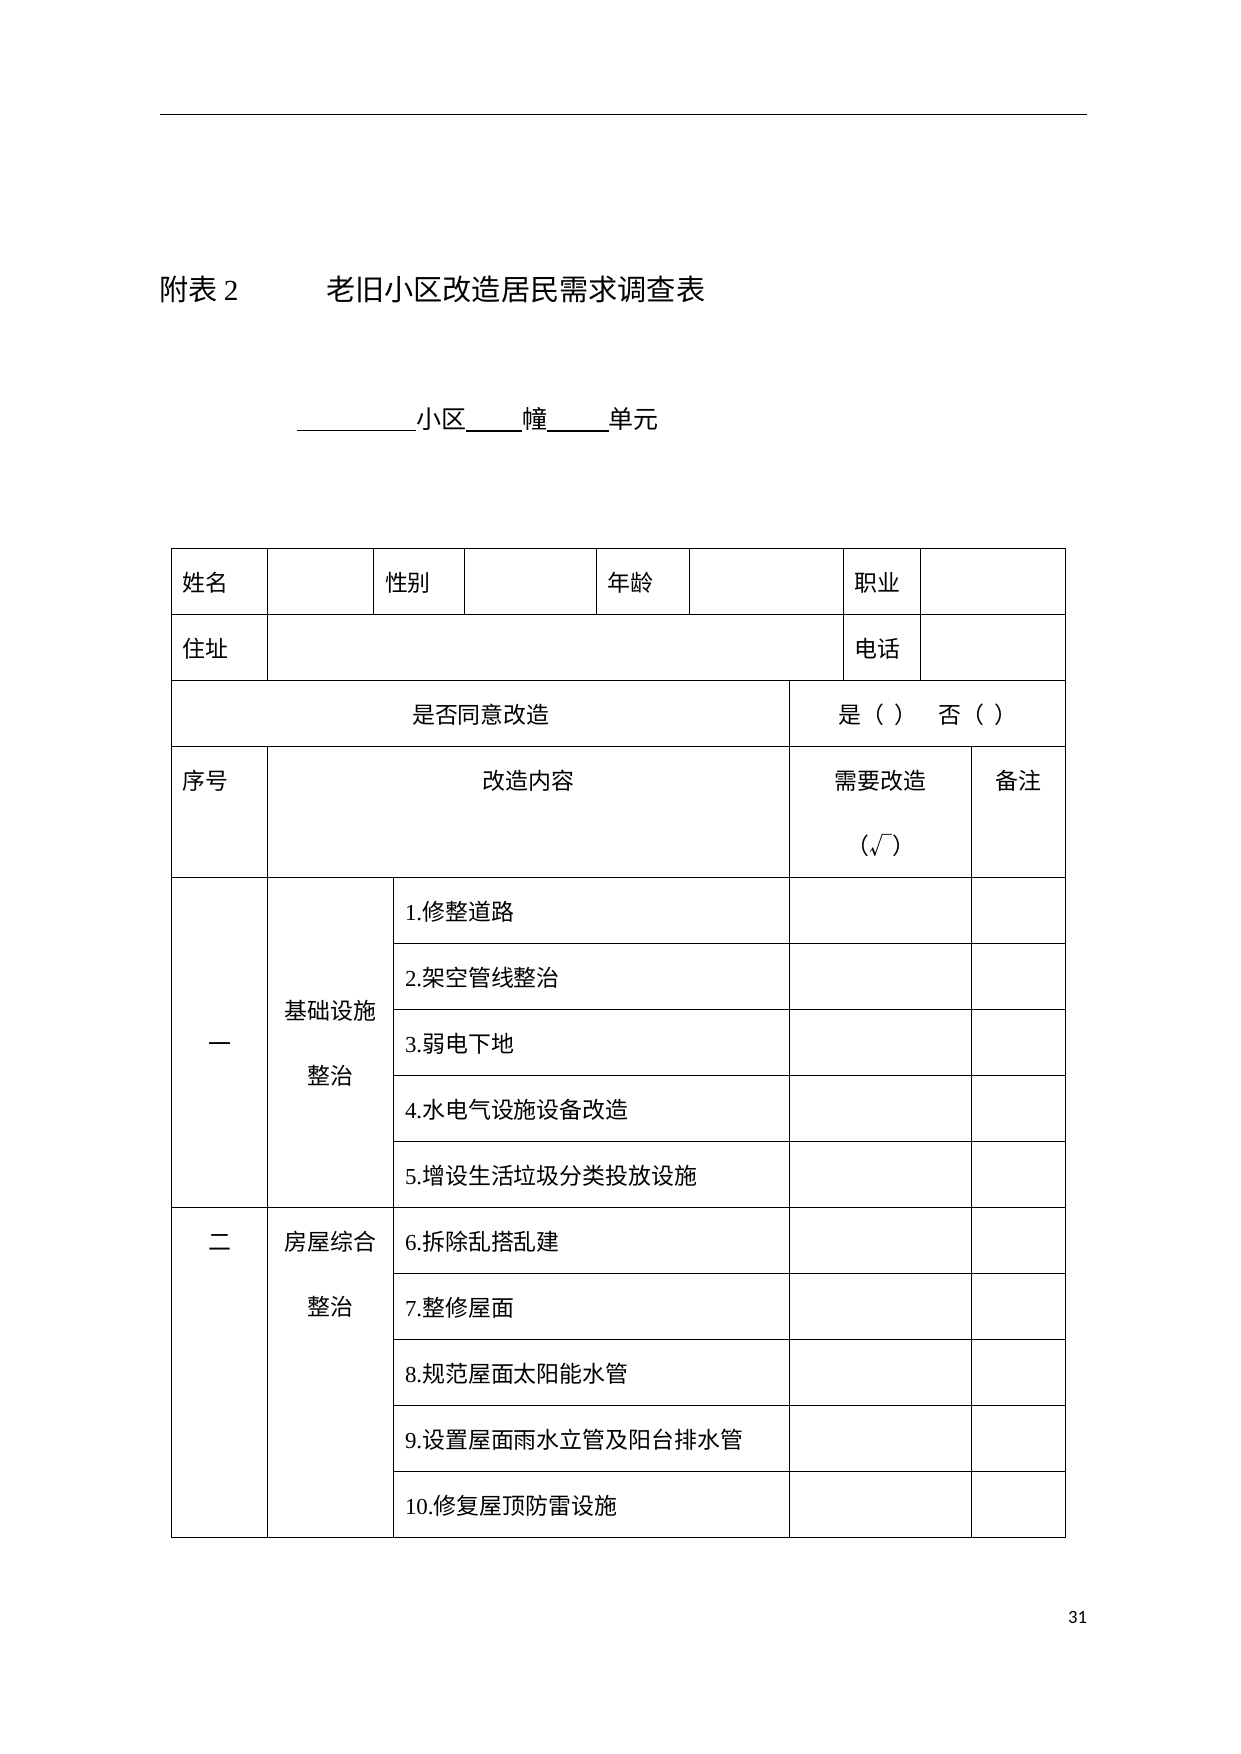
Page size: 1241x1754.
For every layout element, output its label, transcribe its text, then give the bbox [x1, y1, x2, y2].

table_cell 2.架空管线整治 [394, 944, 789, 1009]
table_cell [790, 1274, 971, 1339]
table_cell [972, 944, 1065, 1009]
table_cell 是（ ） 否（ ） [790, 681, 1065, 746]
table_cell [972, 1340, 1065, 1405]
table_cell [790, 878, 971, 943]
table_cell [972, 1208, 1065, 1273]
table_cell [268, 615, 843, 679]
text 小区 幢 单元 [159, 385, 1087, 450]
table_cell 需要改造（√） [790, 747, 971, 877]
table_cell [790, 1406, 971, 1471]
table_cell [972, 1010, 1065, 1075]
table_cell [790, 1340, 971, 1405]
table_cell [972, 1142, 1065, 1207]
table_header [465, 549, 596, 613]
table_cell 序号 [172, 747, 267, 877]
table_cell 备注 [972, 747, 1065, 877]
table_cell [790, 1010, 971, 1075]
table_cell [972, 1472, 1065, 1537]
table_header 年龄 [597, 549, 689, 613]
table_header 性别 [374, 549, 464, 613]
table_cell [790, 1142, 971, 1207]
table_cell 6.拆除乱搭乱建 [394, 1208, 789, 1273]
table_cell 7.整修屋面 [394, 1274, 789, 1339]
table_cell 3.弱电下地 [394, 1010, 789, 1075]
table_cell 1.修整道路 [394, 878, 789, 943]
text 附表2 老旧小区改造居民需求调查表 [159, 255, 1087, 320]
table_cell 9.设置屋面雨水立管及阳台排水管 [394, 1406, 789, 1471]
table_cell 住址 [172, 615, 267, 679]
table_cell [790, 1208, 971, 1273]
table_cell 房屋综合整治 [268, 1208, 393, 1537]
table_cell [972, 1274, 1065, 1339]
table_cell [790, 944, 971, 1009]
table_cell 5.增设生活垃圾分类投放设施 [394, 1142, 789, 1207]
table_cell 是否同意改造 [172, 681, 789, 746]
table_cell 一 [172, 878, 267, 1207]
table_header 职业 [844, 549, 920, 613]
table_header [921, 549, 1065, 613]
table_cell 基础设施整治 [268, 878, 393, 1207]
table_cell 8.规范屋面太阳能水管 [394, 1340, 789, 1405]
table_cell 电话 [844, 615, 920, 679]
table_header [690, 549, 843, 613]
table_cell [790, 1472, 971, 1537]
table_cell 改造内容 [268, 747, 789, 877]
table_header [268, 549, 373, 613]
table_header 姓名 [172, 549, 267, 613]
table_cell [790, 1076, 971, 1141]
table_cell [972, 1076, 1065, 1141]
table_cell [972, 878, 1065, 943]
table_cell 4.水电气设施设备改造 [394, 1076, 789, 1141]
table_cell [921, 615, 1065, 679]
table_cell 二 [172, 1208, 267, 1537]
table_cell [972, 1406, 1065, 1471]
table_cell 10.修复屋顶防雷设施 [394, 1472, 789, 1537]
